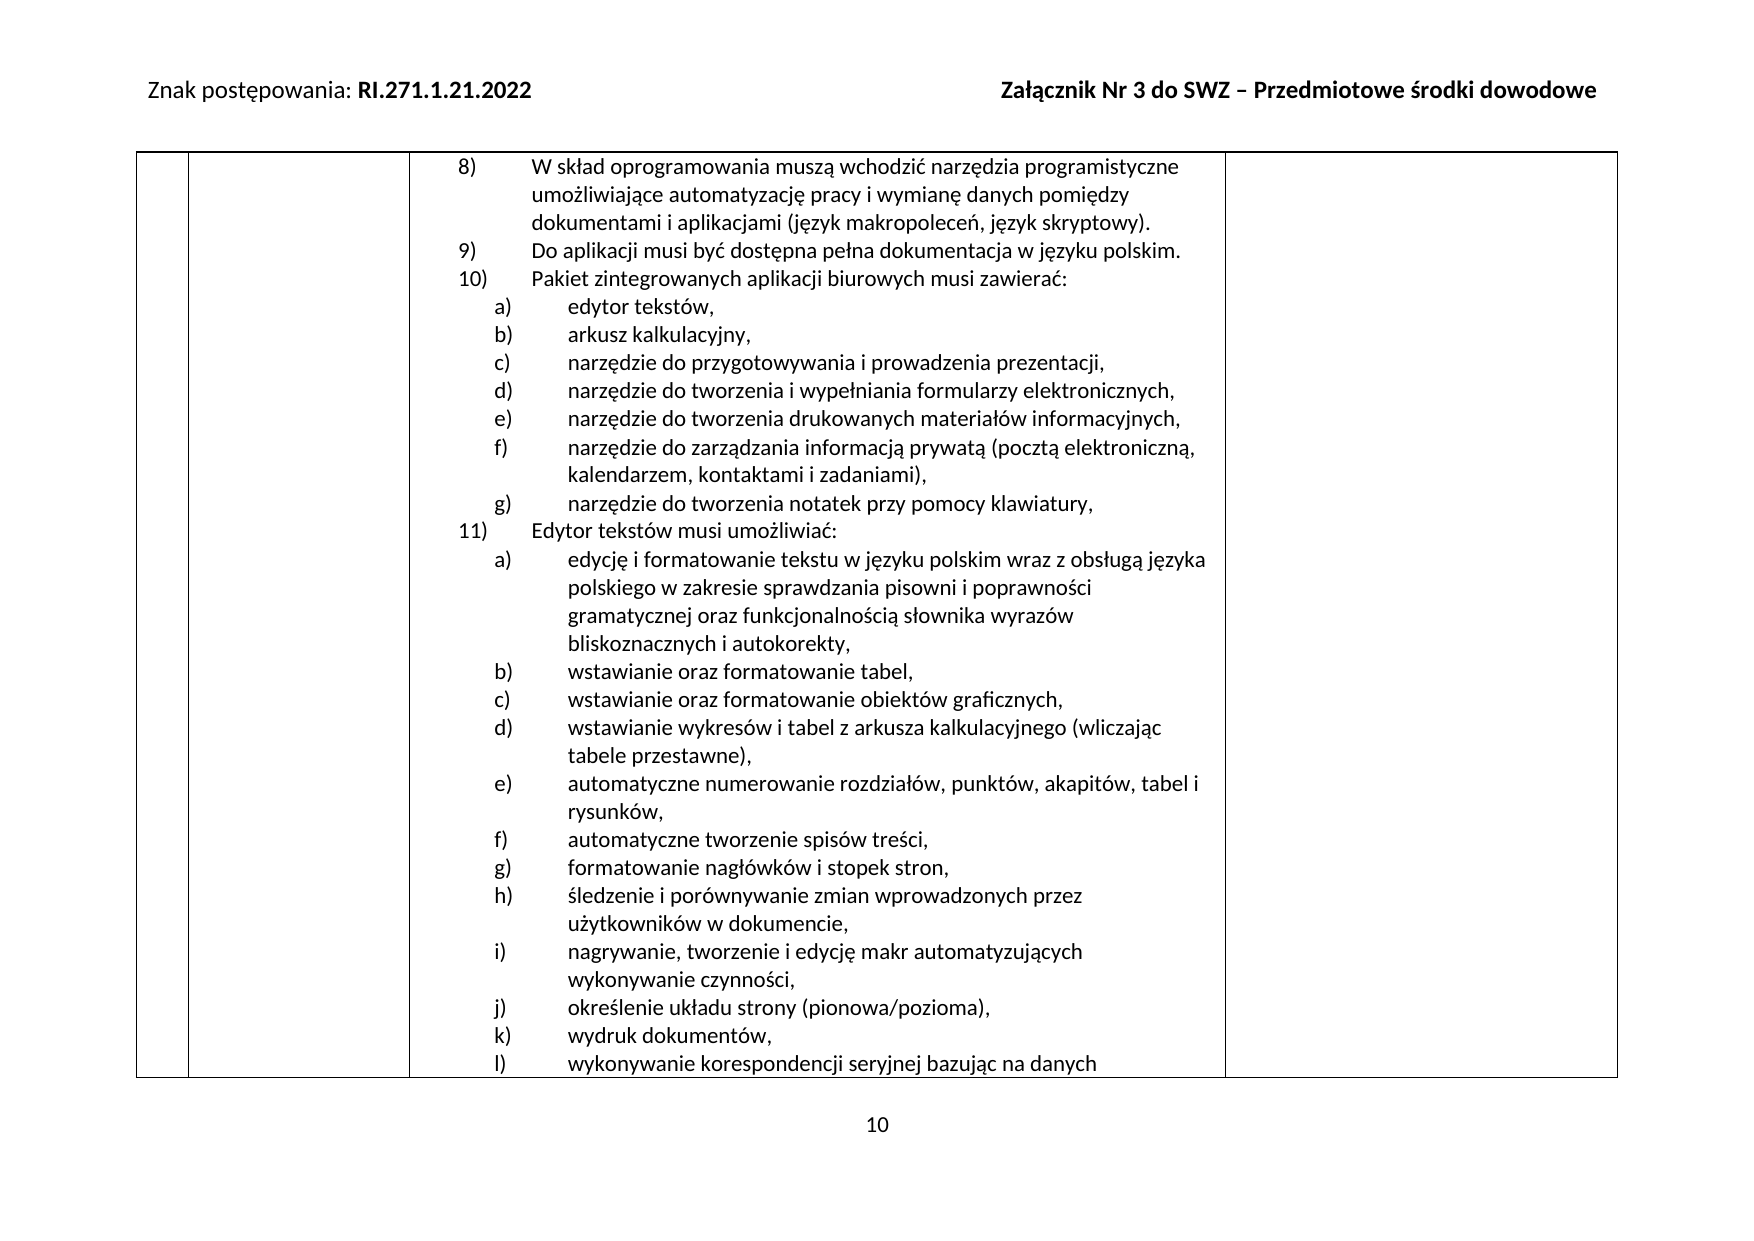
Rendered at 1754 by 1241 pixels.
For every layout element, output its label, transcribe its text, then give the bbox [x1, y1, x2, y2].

table_cell [1226, 153, 1617, 1077]
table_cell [410, 153, 1225, 1077]
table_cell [189, 153, 409, 1077]
table_cell 10 [137, 153, 188, 1077]
